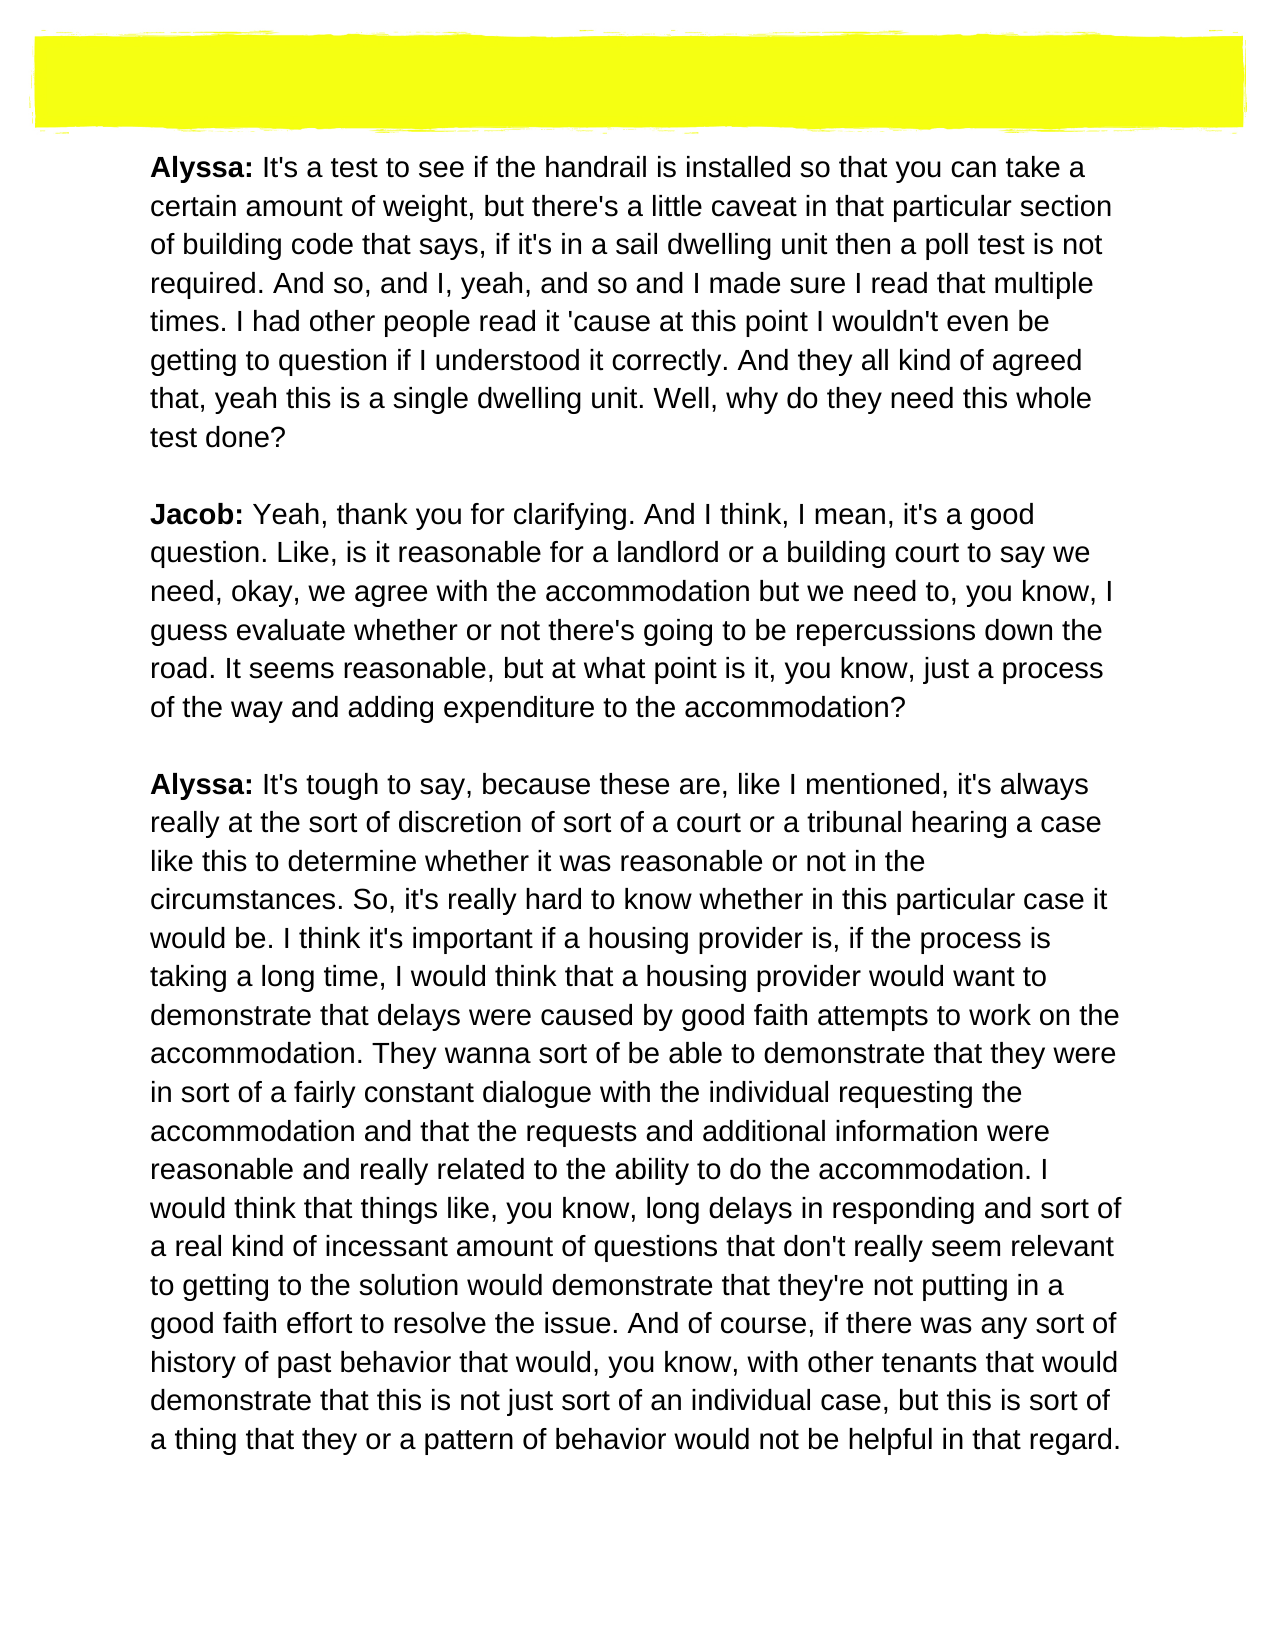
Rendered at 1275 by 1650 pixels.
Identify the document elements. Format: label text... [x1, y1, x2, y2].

text Jacob: Yeah, thank you for clarifying. And I think, I mean, it's a good question. Like, is it reasonable for a landlord or a building court to say we need, okay, we agree with the accommodation but we need to, you know, I guess evaluate whether or not there's going to be repercussions down the road. It seems reasonable, but at what point is it, you know, just a process of the way and adding expenditure to the accommodation? [150, 497, 1125, 723]
text Alyssa: It's tough to say, because these are, like I mentioned, it's always really at the sort of discretion of sort of a court or a tribunal hearing a case like this to determine whether it was reasonable or not in the circumstances. So, it's really hard to know whether in this particular case it would be. I think it's important if a housing provider is, if the process is taking a long time, I would think that a housing provider would want to demonstrate that delays were caused by good faith attempts to work on the accommodation. They wanna sort of be able to demonstrate that they were in sort of a fairly constant dialogue with the individual requesting the accommodation and that the requests and additional information were reasonable and really related to the ability to do the accommodation. I would think that things like, you know, long delays in responding and sort of a real kind of incessant amount of questions that don't really seem relevant to getting to the solution would demonstrate that they're not putting in a good faith effort to resolve the issue. And of course, if there was any sort of history of past behavior that would, you know, with other tenants that would demonstrate that this is not just sort of an individual case, but this is sort of a thing that they or a pattern of behavior would not be helpful in that regard. [150, 767, 1125, 1455]
picture [28, 28, 1250, 135]
text Alyssa: It's a test to see if the handrail is installed so that you can take a certain amount of weight, but there's a little caveat in that particular section of building code that says, if it's in a sail dwelling unit then a poll test is not required. And so, and I, yeah, and so and I made sure I read that multiple times. I had other people read it 'cause at this point I wouldn't even be getting to question if I understood it correctly. And they all kind of agreed that, yeah this is a single dwelling unit. Well, why do they need this whole test done? [150, 150, 1125, 453]
